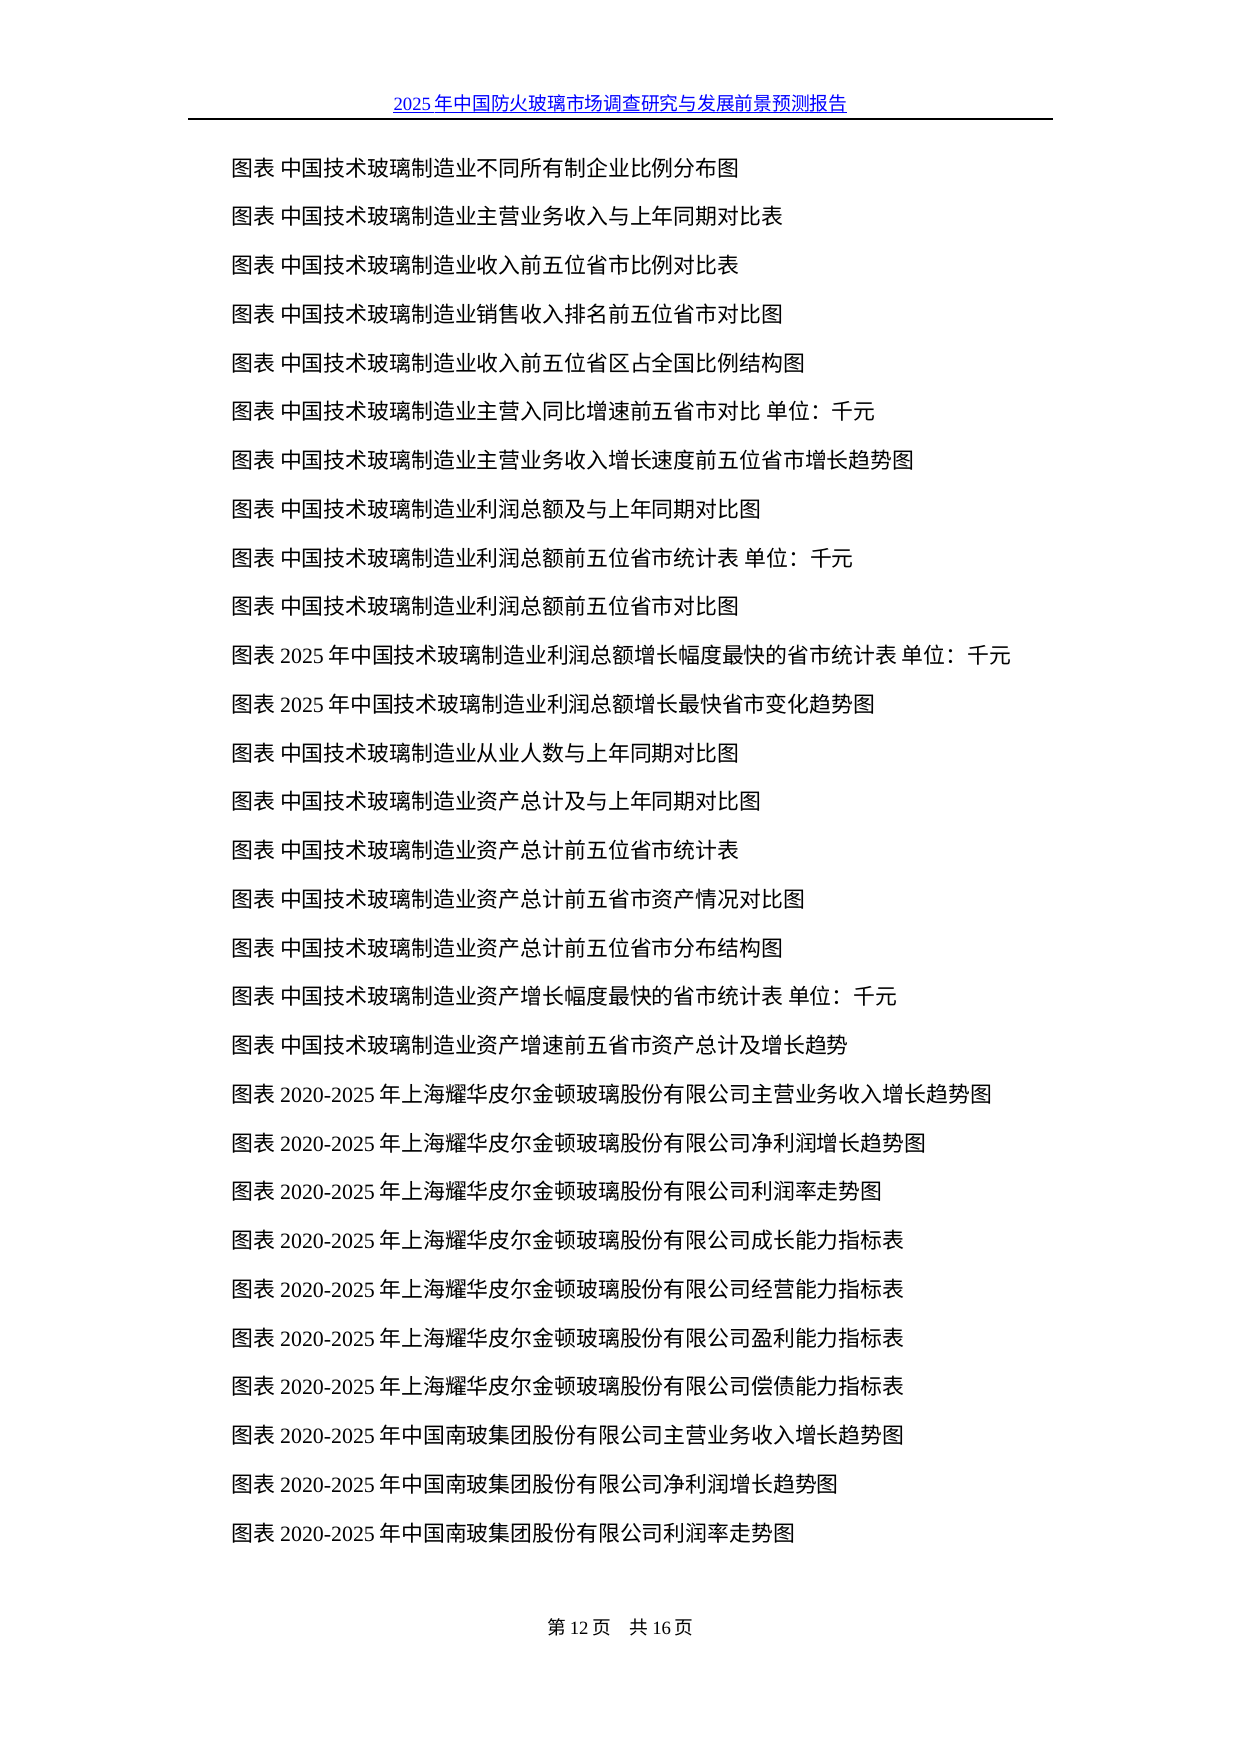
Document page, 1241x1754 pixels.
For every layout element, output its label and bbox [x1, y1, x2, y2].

text [187, 150, 1053, 1548]
